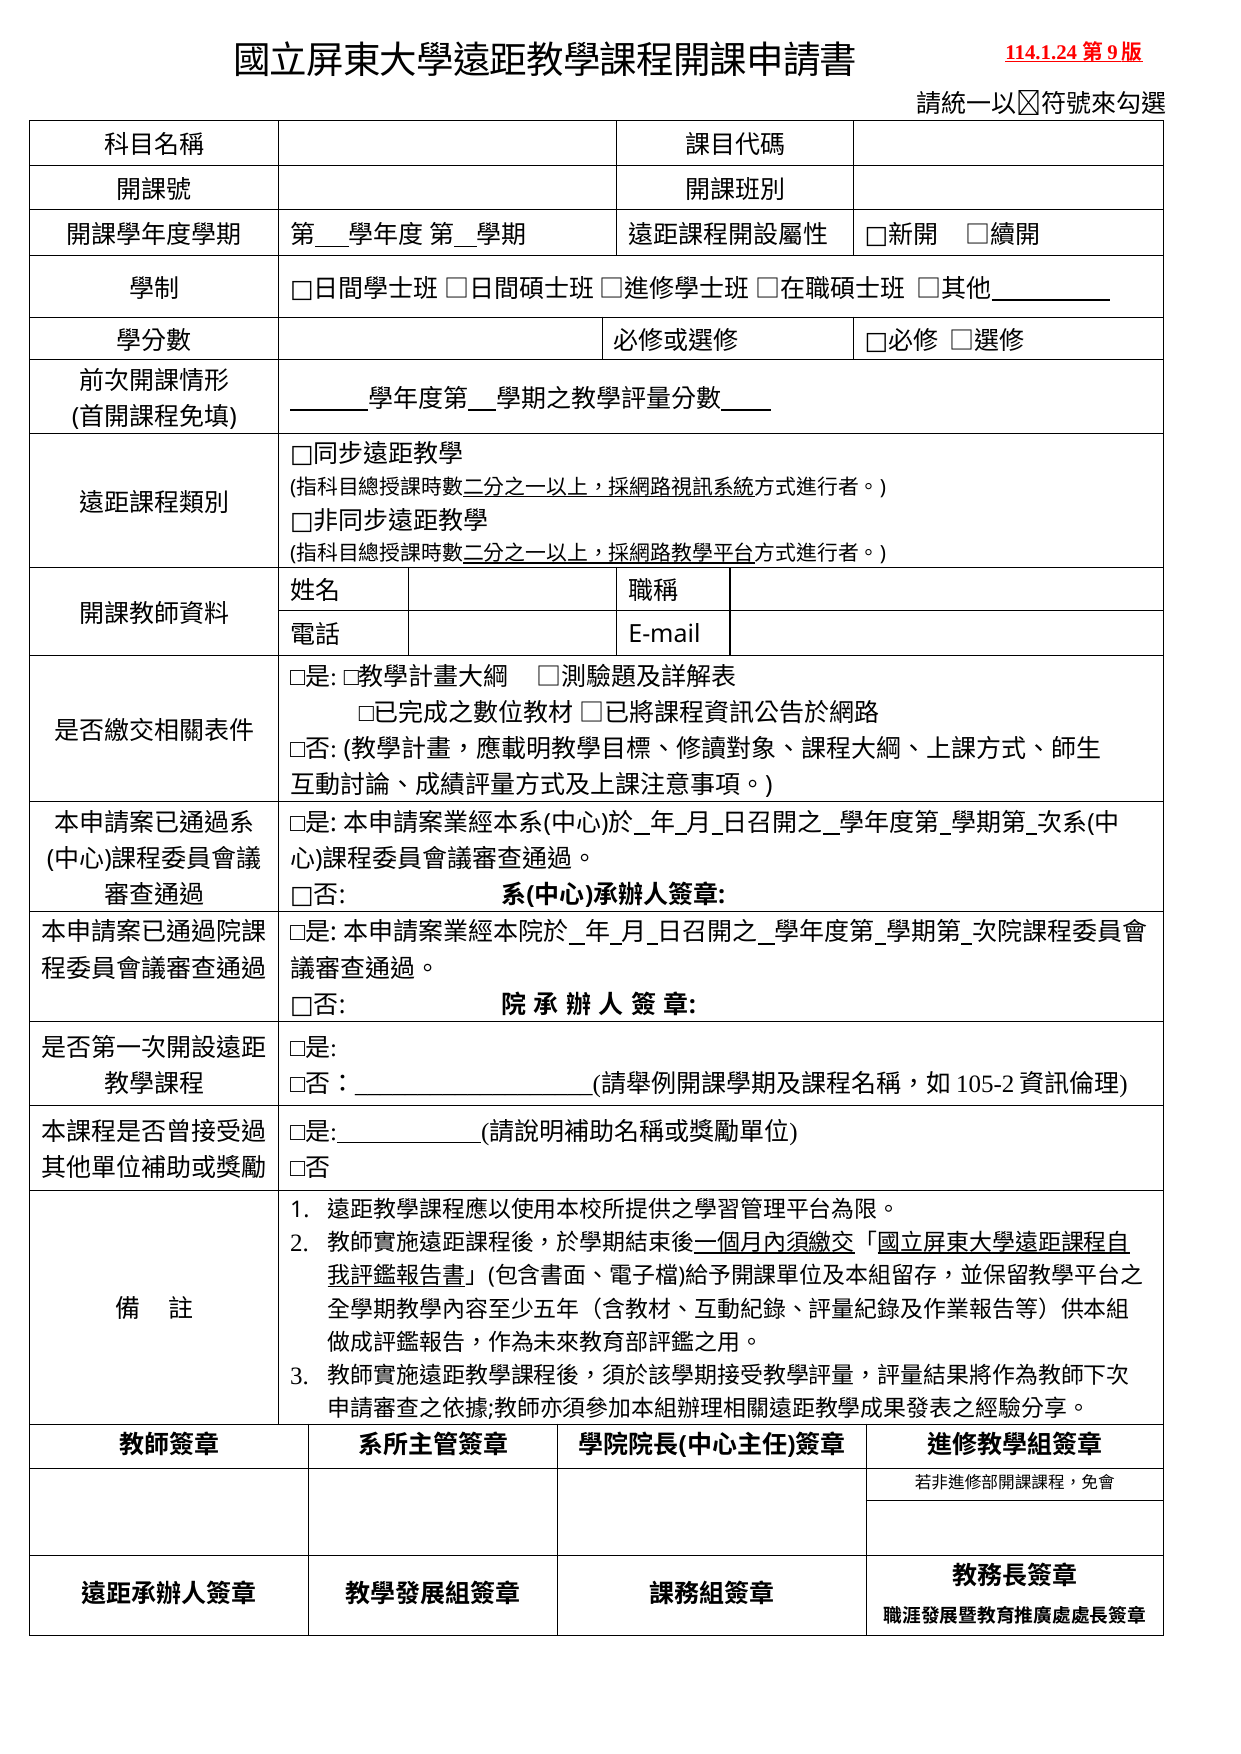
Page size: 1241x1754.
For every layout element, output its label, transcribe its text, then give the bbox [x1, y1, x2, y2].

table_cell 教學發展組簽章 [309, 1556, 557, 1635]
table_cell 課務組簽章 [558, 1556, 866, 1635]
table_cell □是: □教學計畫大綱 □測驗題及詳解表 □已完成之數位教材 □已將課程資訊公告於網路 □否: (教學計畫，應載明教學目標、修讀對象、課程大綱、上課方式、師生 互動討論、成績評量方式及上課注意事項。) [279, 656, 1163, 801]
table_cell 開課班別 [617, 166, 853, 209]
table_header 科目名稱 [30, 121, 278, 165]
table_cell 遠距課程類別 [30, 434, 278, 567]
table_cell [409, 568, 616, 610]
table_cell 遠距課程開設屬性 [617, 210, 853, 255]
text 請統一以符號來勾選 [29, 84, 1166, 120]
table_cell 遠距承辦人簽章 [30, 1556, 308, 1635]
table_cell 電話 [279, 611, 408, 655]
table_cell [309, 1469, 557, 1555]
table_cell [867, 1501, 1163, 1555]
table_cell □必修 □選修 [854, 318, 1163, 359]
table_cell 第 學年度 第 學期 [279, 210, 616, 255]
table_cell 開課教師資料 [30, 568, 278, 655]
table_cell □是: 本申請案業經本院於 年 月 日召開之 學年度第 學期第 次院課程委員會議審查通過。 □否: 院承辦人簽章: [279, 912, 1163, 1021]
table_cell [854, 166, 1163, 209]
table_cell 遠距教學課程應以使用本校所提供之學習管理平台為限。 教師實施遠距課程後，於學期結束後一個月內須繳交「國立屏東大學遠距課程自我評鑑報告書」(包含書面、電子檔)給予開課單位及本組留存，並保留教學平台之全學期教學內容至少五年（含教材、互動紀錄、評量紀錄及作業報告等）供本組做成評鑑報告，作為未來教育部評鑑之用。 教師實施遠距教學課程後，須於該學期接受教學評量，評量結果將作為教師下次申請審查之依據;教師亦須參加本組辦理相關遠距教學成果發表之經驗分享。 [279, 1191, 1163, 1423]
table_cell 學制 [30, 256, 278, 317]
table_cell 必修或選修 [603, 318, 853, 359]
table_cell □新開 □續開 [854, 210, 1163, 255]
table_cell [279, 166, 616, 209]
text 國立屏東大學遠距教學課程開課申請書 [29, 29, 1166, 84]
table_cell □是: □否：___________________(請舉例開課學期及課程名稱，如105-2資訊倫理) [279, 1022, 1163, 1105]
table_cell [279, 318, 602, 359]
table_cell 職稱 [617, 568, 729, 610]
table_cell E-mail [617, 611, 729, 655]
table_header [279, 121, 616, 165]
table_cell 是否第一次開設遠距教學課程 [30, 1022, 278, 1105]
table_cell 備 註 [30, 1191, 278, 1423]
table_cell □日間學士班 □日間碩士班 □進修學士班 □在職碩士班 □其他 [279, 256, 1163, 317]
table_header 課目代碼 [617, 121, 853, 165]
table_cell 本申請案已通過系(中心)課程委員會議審查通過 [30, 802, 278, 911]
table_cell 開課號 [30, 166, 278, 209]
table_cell □同步遠距教學 (指科目總授課時數二分之一以上，採網路視訊系統方式進行者。) □非同步遠距教學 (指科目總授課時數二分之一以上，採網路教學平台方式進行者。) [279, 434, 1163, 567]
table_cell 本申請案已通過院課程委員會議審查通過 [30, 912, 278, 1021]
table_cell [558, 1469, 866, 1555]
table_cell [731, 568, 1163, 610]
table_cell [731, 611, 1163, 655]
table_cell [30, 1469, 308, 1555]
table_cell [409, 611, 616, 655]
table_cell 學院院長(中心主任)簽章 [558, 1425, 866, 1468]
table_cell □是: 本申請案業經本系(中心)於 年 月 日召開之 學年度第 學期第 次系(中心)課程委員會議審查通過。 □否: 系(中心)承辦人簽章: [279, 802, 1163, 911]
table_cell 學分數 [30, 318, 278, 359]
table_cell 姓名 [279, 568, 408, 610]
table_cell □是: (請說明補助名稱或獎勵單位) □否 [279, 1106, 1163, 1189]
table_cell 系所主管簽章 [309, 1425, 557, 1468]
table_cell 教務長簽章 職涯發展暨教育推廣處處長簽章 [867, 1556, 1163, 1635]
table_header [854, 121, 1163, 165]
table_cell 前次開課情形 (首開課程免填) [30, 360, 278, 433]
table_cell 學年度第 學期之教學評量分數 [279, 360, 1163, 433]
table_cell 進修教學組簽章 [867, 1425, 1163, 1468]
table_cell 開課學年度學期 [30, 210, 278, 255]
table_cell 若非進修部開課課程，免會 [867, 1469, 1163, 1500]
table_cell 本課程是否曾接受過其他單位補助或獎勵 [30, 1106, 278, 1189]
table_cell 教師簽章 [30, 1425, 308, 1468]
table_cell 是否繳交相關表件 [30, 656, 278, 801]
